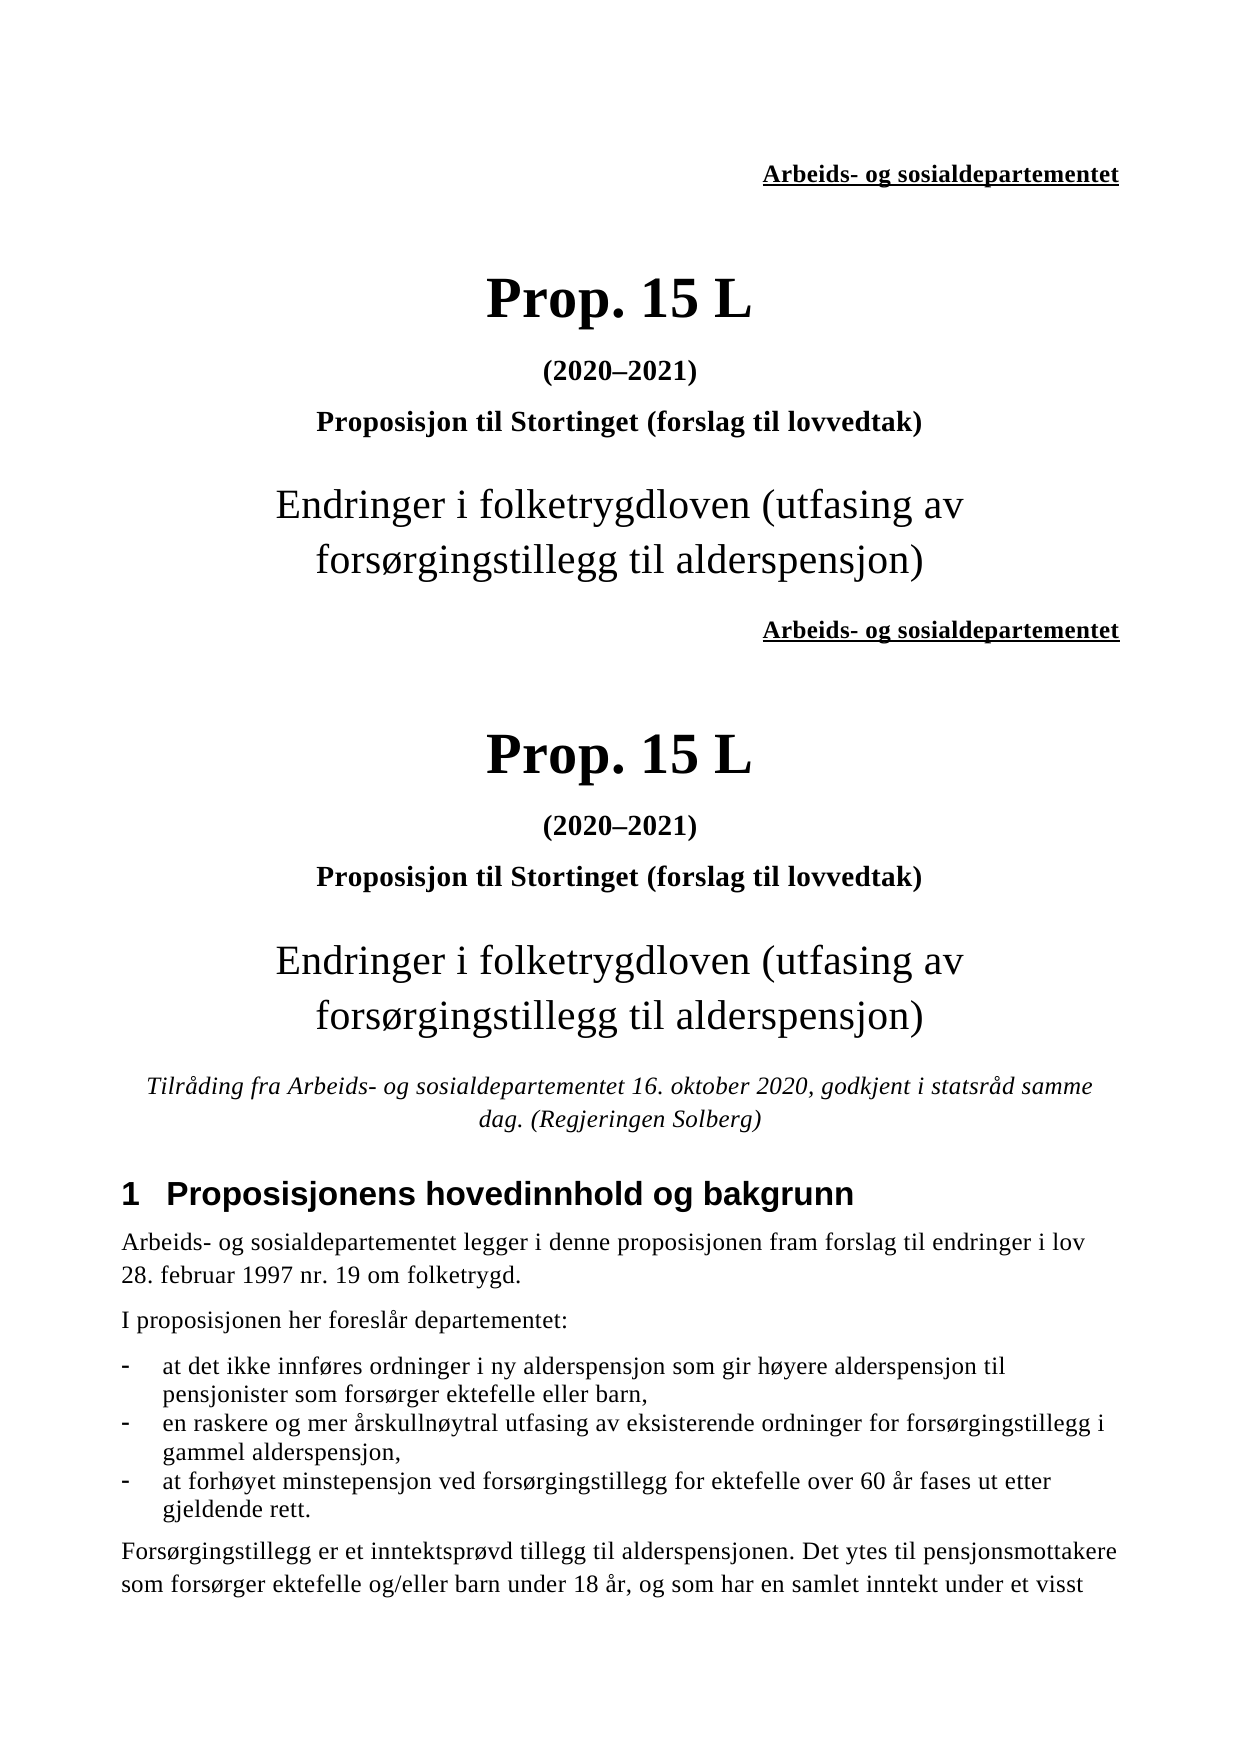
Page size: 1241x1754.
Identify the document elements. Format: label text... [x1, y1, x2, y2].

text Proposisjon til Stortinget (forslag til lovvedtak) [121, 404, 1119, 437]
text (2020–2021) [121, 808, 1119, 842]
text (2020–2021) [121, 353, 1119, 386]
text Arbeids- og sosialdepartementet [121, 159, 1119, 188]
text Prop. 15 L [121, 263, 1119, 330]
list at forhøyet minstepensjon ved forsørgingstillegg for ektefelle over 60 år fases ut etter gjeldende rett. [121, 1466, 1119, 1523]
text I proposisjonen her foreslår departementet: [121, 1305, 1119, 1334]
text Proposisjon til Stortinget (forslag til lovvedtak) [121, 859, 1119, 893]
subtitle Proposisjonens hovedinnhold og bakgrunn [121, 1174, 1119, 1213]
text Endringer i folketrygdloven (utfasing av forsørgingstillegg til alderspensjon) [121, 480, 1119, 583]
text Prop. 15 L [121, 719, 1119, 786]
list en raskere og mer årskullnøytral utfasing av eksisterende ordninger for forsørgingstillegg i gammel alderspensjon, [121, 1408, 1119, 1466]
list at det ikke innføres ordninger i ny alderspensjon som gir høyere alderspensjon til pensjonister som forsørger ektefelle eller barn, [121, 1351, 1119, 1408]
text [121, 1536, 1119, 1598]
text Arbeids- og sosialdepartementet [121, 615, 1119, 644]
text Tilråding fra Arbeids- og sosialdepartementet 16. oktober 2020, godkjent i statsråd samme dag. (Regjeringen Solberg) [121, 1071, 1119, 1132]
text Endringer i folketrygdloven (utfasing av forsørgingstillegg til alderspensjon) [121, 936, 1119, 1038]
text Arbeids- og sosialdepartementet legger i denne proposisjonen fram forslag til endringer i lov 28. februar 1997 nr. 19 om folketrygd. [121, 1227, 1119, 1288]
